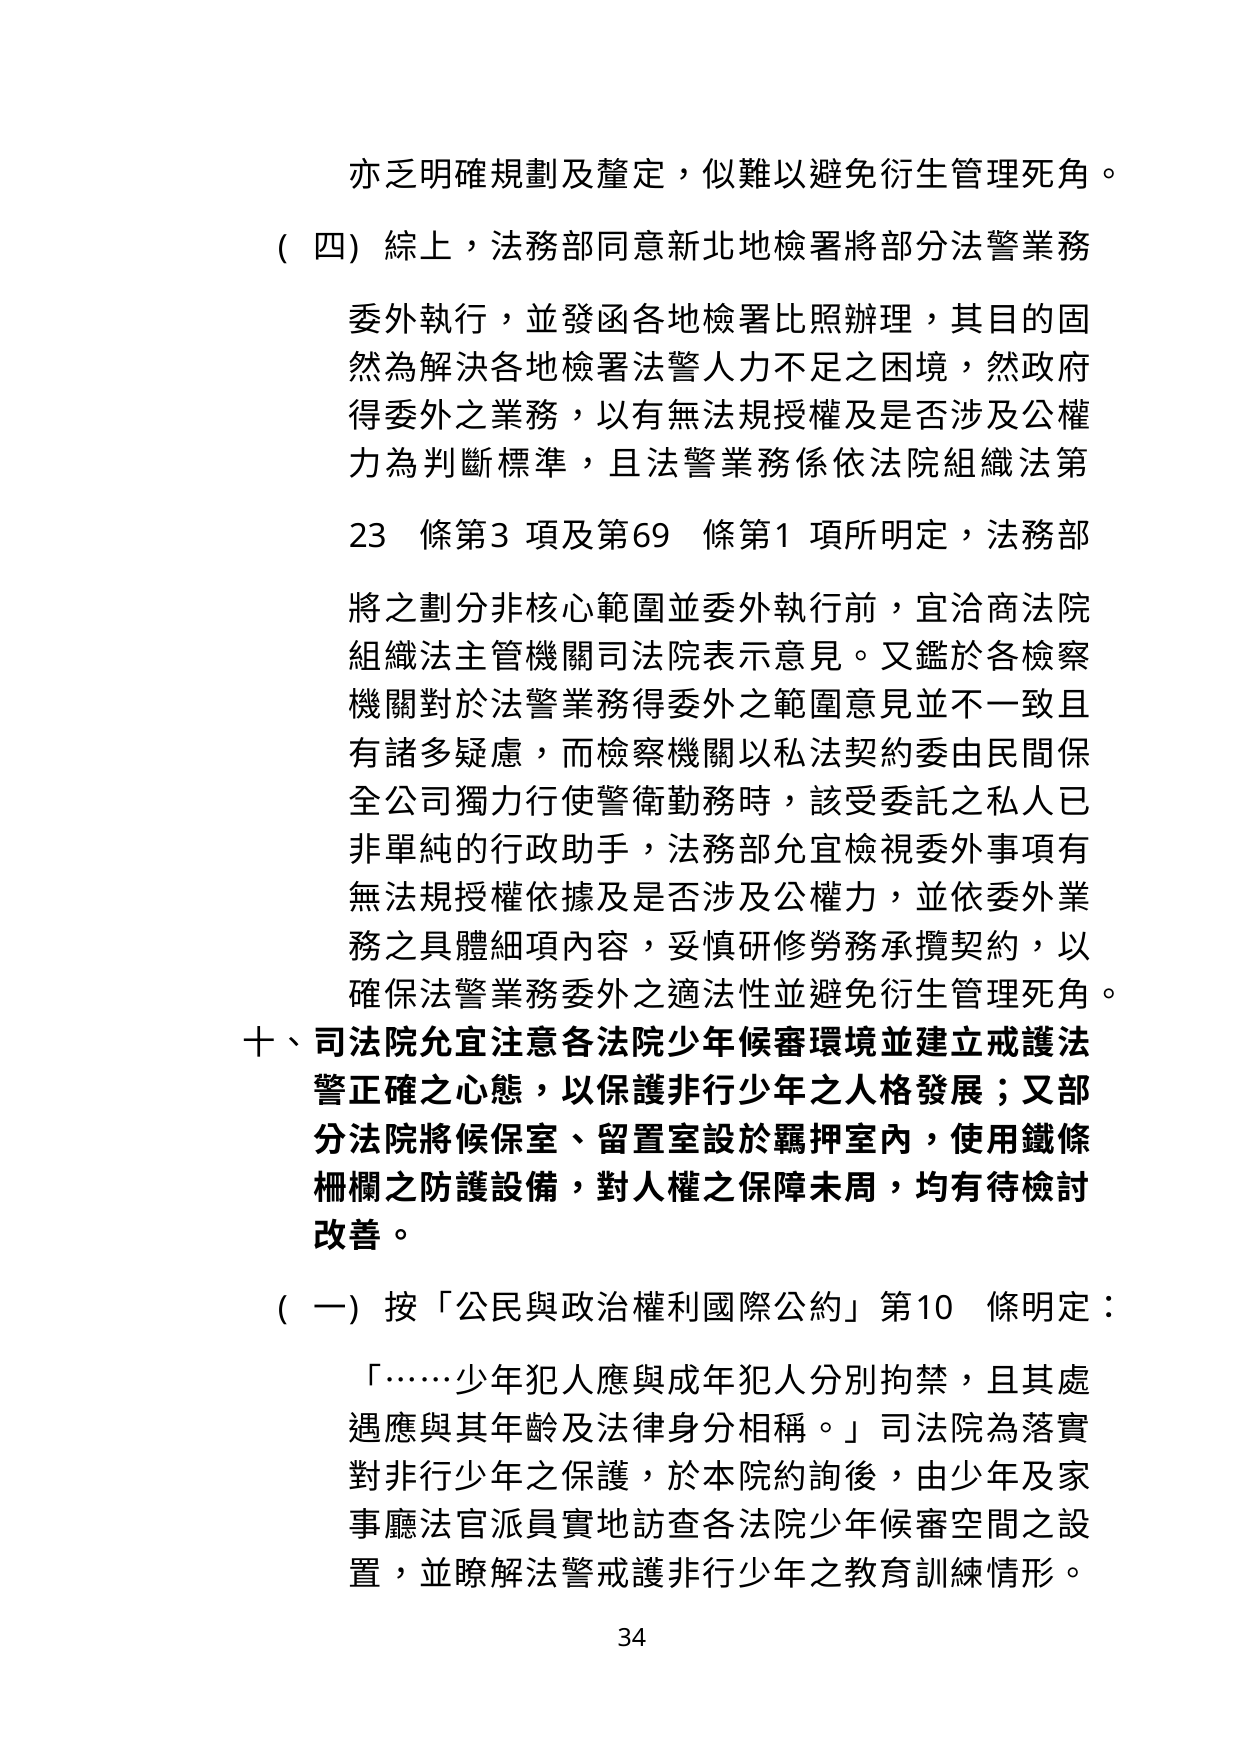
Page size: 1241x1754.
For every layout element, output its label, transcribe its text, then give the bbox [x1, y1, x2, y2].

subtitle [244, 148, 1092, 196]
subtitle 綜上，法務部同意新北地檢署將部分法警業務委外執行，並發函各地檢署比照辦理，其目的固然為解決各地檢署法警人力不足之困境，然政府得委外之業務，以有無法規授權及是否涉及公權力為判斷標準，且法警業務係依法院組織法第23條第3項及第69條第1項所明定，法務部將之劃分非核心範圍並委外執行前，宜洽商法院組織法主管機關司法院表示意見。又鑑於各檢察機關對於法警業務得委外之範圍意見並不一致且有諸多疑慮，而檢察機關以私法契約委由民間保全公司獨力行使警衛勤務時，該受委託之私人已非單純的行政助手，法務部允宜檢視委外事項有無法規授權依據及是否涉及公權力，並依委外業務之具體細項內容，妥慎研修勞務承攬契約，以確保法警業務委外之適法性並避免衍生管理死角。 [244, 196, 1092, 1016]
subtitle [244, 1257, 1092, 1594]
subtitle 司法院允宜注意各法院少年候審環境並建立戒護法警正確之心態，以保護非行少年之人格發展；又部分法院將候保室、留置室設於羈押室內，使用鐵條柵欄之防護設備，對人權之保障未周，均有待檢討改善。 [208, 1016, 1092, 1257]
